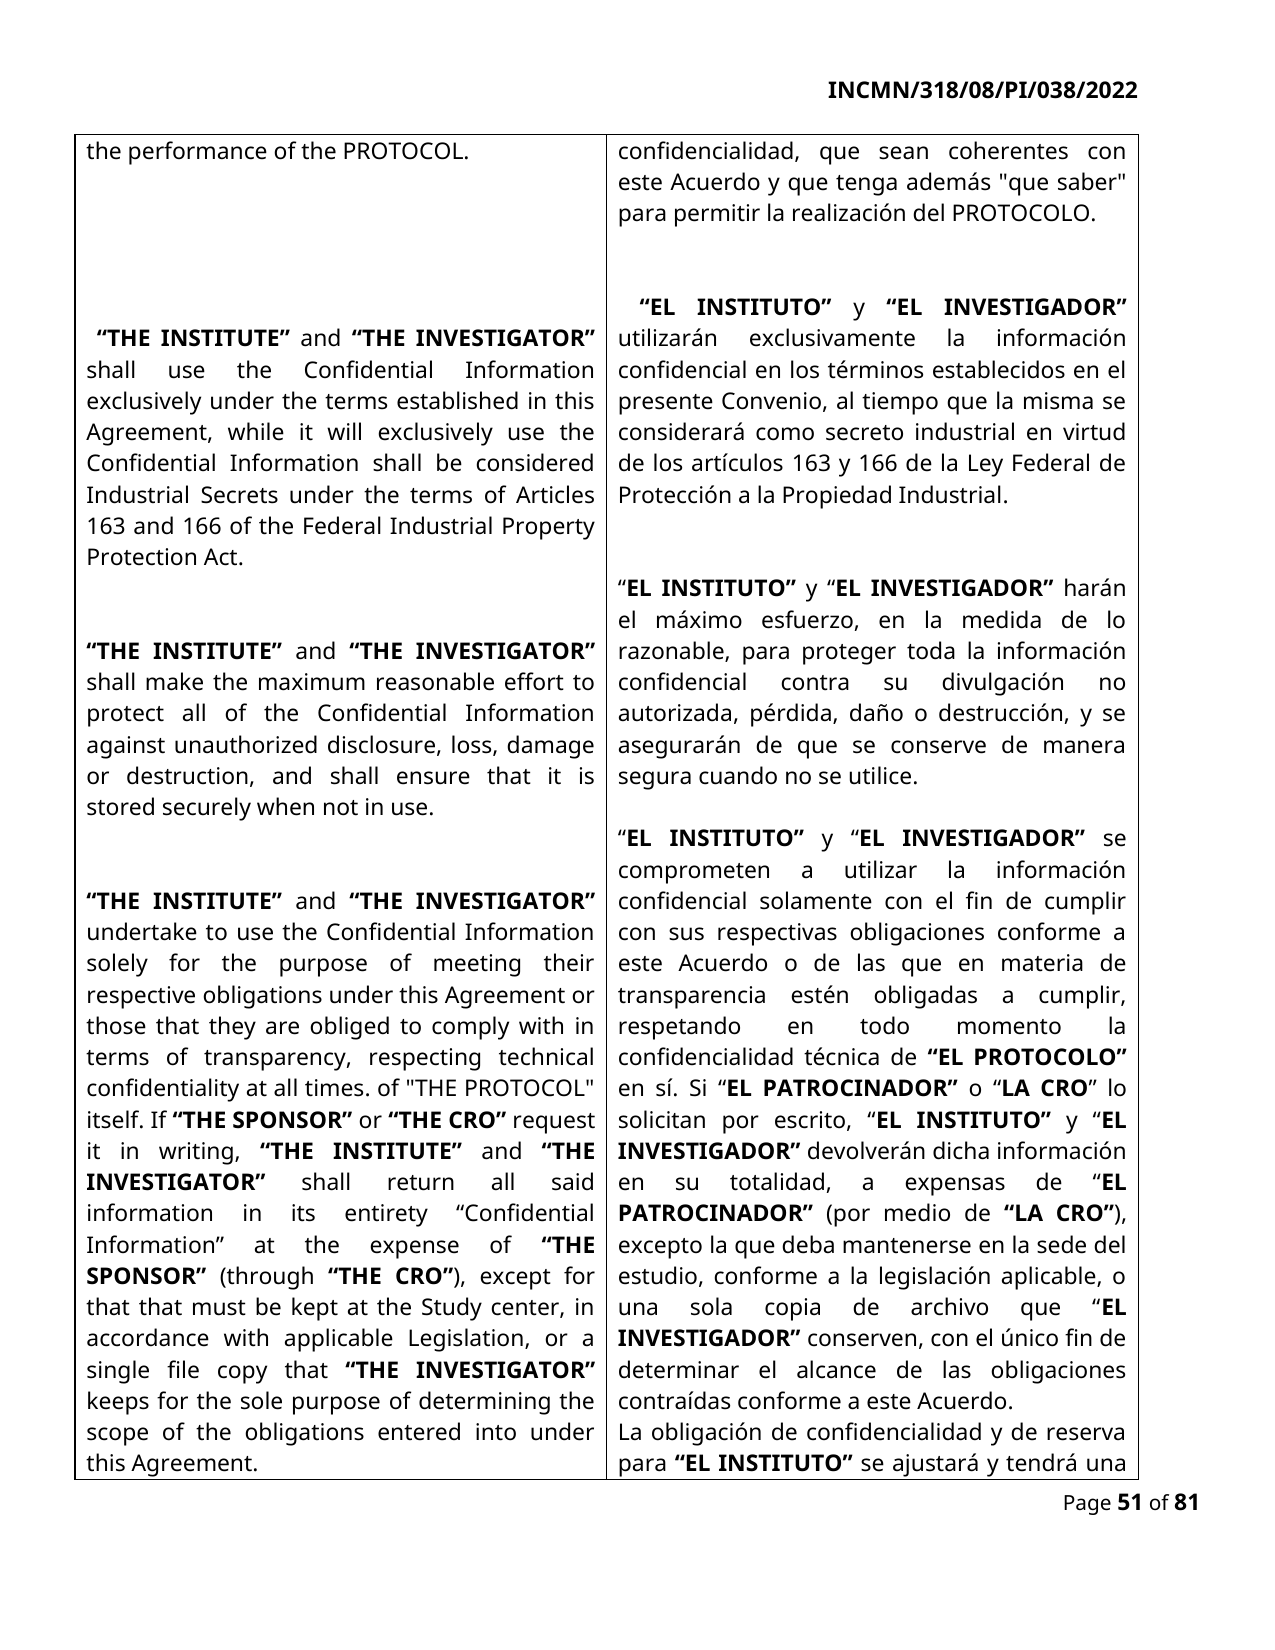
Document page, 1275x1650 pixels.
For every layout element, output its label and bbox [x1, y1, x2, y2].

table_cell [76, 135, 606, 1479]
table_cell [607, 135, 1138, 1479]
